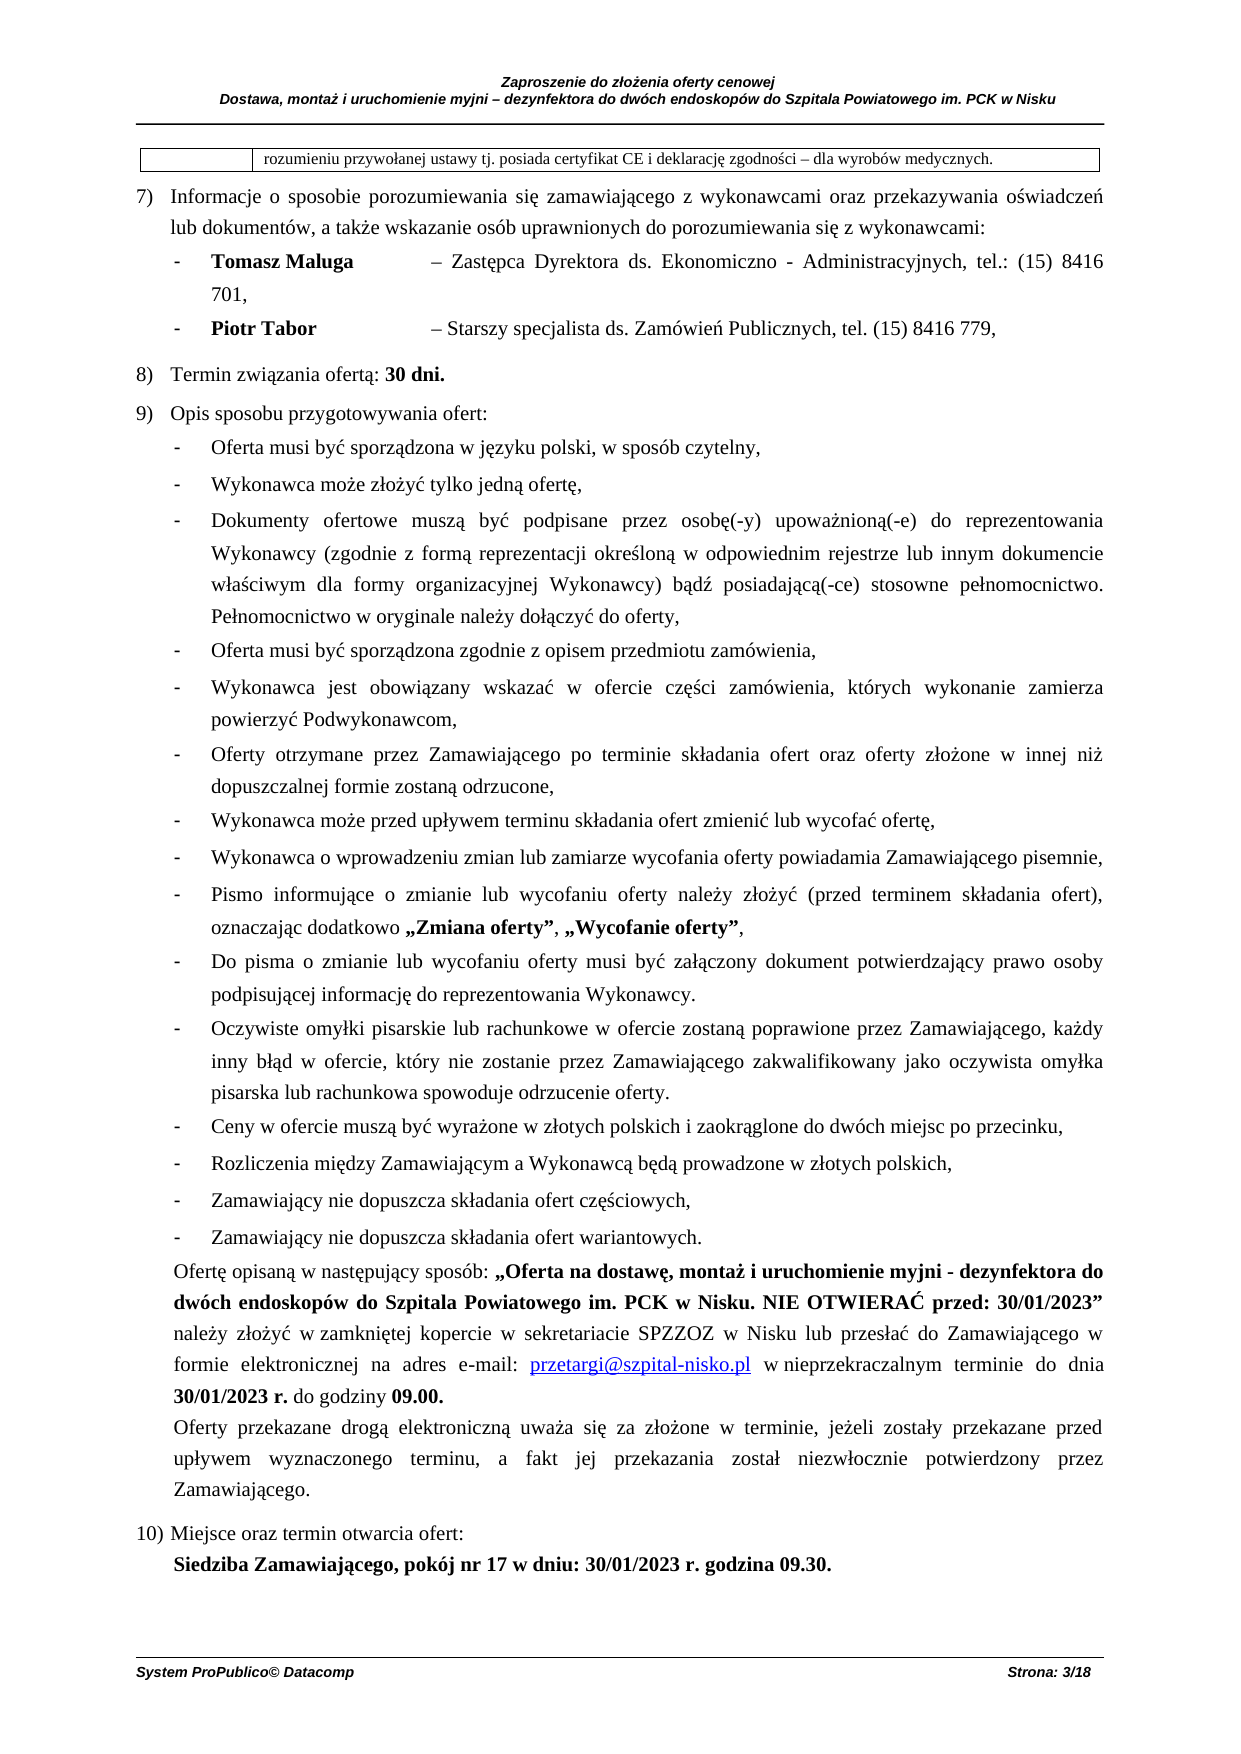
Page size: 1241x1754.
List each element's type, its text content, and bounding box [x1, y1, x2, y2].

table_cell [253, 149, 1099, 171]
text Oferty przekazane drogą elektroniczną uważa się za złożone w terminie, jeżeli zostały przekazane przed upływem wyznaczonego terminu, a fakt jej przekazania został niezwłocznie potwierdzony przez Zamawiającego. [173, 1415, 1104, 1501]
list Pismo informujące o zmianie lub wycofaniu oferty należy złożyć (przed terminem składania ofert), oznaczając dodatkowo „Zmiana oferty”, „Wycofanie oferty”, [174, 879, 1104, 939]
list Zamawiający nie dopuszcza składania ofert częściowych, [174, 1185, 1104, 1213]
list Wykonawca o wprowadzeniu zmian lub zamiarze wycofania oferty powiadamia Zamawiającego pisemnie, [174, 842, 1104, 871]
text Ofertę opisaną w następujący sposób: „Oferta na dostawę, montaż i uruchomienie myjni - dezynfektora do dwóch endoskopów do Szpitala Powiatowego im. PCK w Nisku. NIE OTWIERAĆ przed: 30/01/2023” należy złożyć w zamkniętej kopercie w sekretariacie SPZZOZ w Nisku lub przesłać do Zamawiającego w formie elektronicznej na adres e-mail: przetargi@szpital-nisko.pl w nieprzekraczalnym terminie do dnia 30/01/2023 r. do godziny 09.00. [173, 1259, 1104, 1408]
table_cell 5. [141, 149, 252, 171]
list Ceny w ofercie muszą być wyrażone w złotych polskich i zaokrąglone do dwóch miejsc po przecinku, [174, 1111, 1104, 1139]
list Wykonawca jest obowiązany wskazać w ofercie części zamówienia, których wykonanie zamierza powierzyć Podwykonawcom, [174, 672, 1104, 731]
list Zamawiający nie dopuszcza składania ofert wariantowych. [174, 1222, 1104, 1250]
list Dokumenty ofertowe muszą być podpisane przez osobę(-y) upoważnioną(-e) do reprezentowania Wykonawcy (zgodnie z formą reprezentacji określoną w odpowiednim rejestrze lub innym dokumencie właściwym dla formy organizacyjnej Wykonawcy) bądź posiadającą(-ce) stosowne pełnomocnictwo. Pełnomocnictwo w oryginale należy dołączyć do oferty, [174, 506, 1104, 628]
list Rozliczenia między Zamawiającym a Wykonawcą będą prowadzone w złotych polskich, [174, 1148, 1104, 1176]
list Piotr Tabor – Starszy specjalista ds. Zamówień Publicznych, tel. (15) 8416 779, [174, 313, 1104, 342]
list Wykonawca może złożyć tylko jedną ofertę, [174, 469, 1104, 497]
list Do pisma o zmianie lub wycofaniu oferty musi być załączony dokument potwierdzający prawo osoby podpisującej informację do reprezentowania Wykonawcy. [174, 946, 1104, 1006]
list Tomasz Maluga – Zastępca Dyrektora ds. Ekonomiczno - Administracyjnych, tel.: (15) 8416 701, [174, 246, 1104, 306]
list Miejsce oraz termin otwarcia ofert: [136, 1521, 1104, 1545]
text Siedziba Zamawiającego, pokój nr 17 w dniu: 30/01/2023 r. godzina 09.30. [136, 1552, 1104, 1576]
list Oczywiste omyłki pisarskie lub rachunkowe w ofercie zostaną poprawione przez Zamawiającego, każdy inny błąd w ofercie, który nie zostanie przez Zamawiającego zakwalifikowany jako oczywista omyłka pisarska lub rachunkowa spowoduje odrzucenie oferty. [174, 1013, 1104, 1104]
list Oferta musi być sporządzona zgodnie z opisem przedmiotu zamówienia, [174, 635, 1104, 663]
list Wykonawca może przed upływem terminu składania ofert zmienić lub wycofać ofertę, [174, 806, 1104, 834]
list Opis sposobu przygotowywania ofert: [136, 401, 1104, 424]
list Oferty otrzymane przez Zamawiającego po terminie składania ofert oraz oferty złożone w innej niż dopuszczalnej formie zostaną odrzucone, [174, 739, 1104, 798]
list Oferta musi być sporządzona w języku polski, w sposób czytelny, [174, 432, 1104, 460]
list Termin związania ofertą: 30 dni. [136, 362, 1104, 386]
list Informacje o sposobie porozumiewania się zamawiającego z wykonawcami oraz przekazywania oświadczeń lub dokumentów, a także wskazanie osób uprawnionych do porozumiewania się z wykonawcami: [136, 184, 1104, 239]
